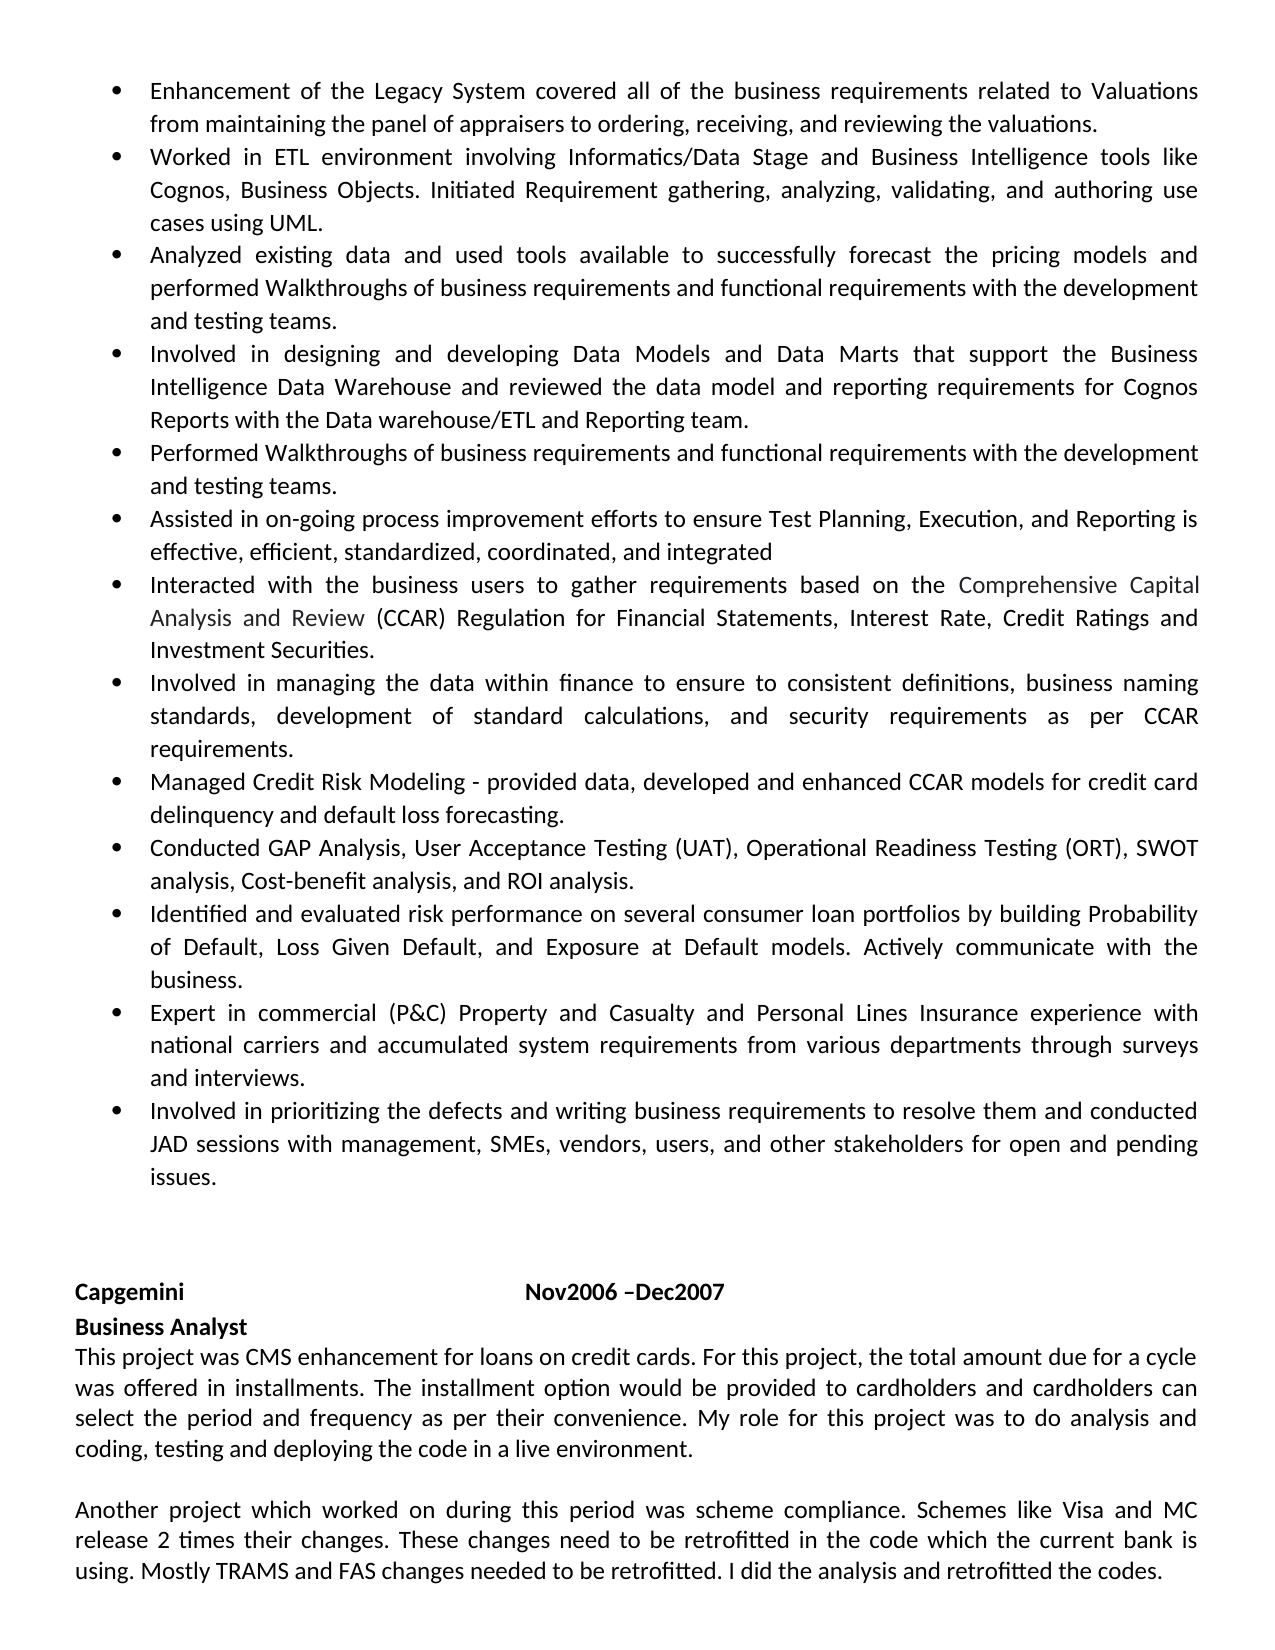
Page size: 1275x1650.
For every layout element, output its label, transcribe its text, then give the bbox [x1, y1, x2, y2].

list Interacted with the business users to gather requirements based on the Comprehensive Capital Analysis and Review (CCAR) Regulation for Financial Statements, Interest Rate, Credit Ratings and Investment Securities. [112, 569, 1200, 665]
list Worked in ETL environment involving Informatics/Data Stage and Business Intelligence tools like Cognos, Business Objects. Initiated Requirement gathering, analyzing, validating, and authoring use cases using UML. [112, 141, 1200, 237]
list Expert in commercial (P&C) Property and Casualty and Personal Lines Insurance experience with national carriers and accumulated system requirements from various departments through surveys and interviews. [112, 997, 1200, 1093]
text This project was CMS enhancement for loans on credit cards. For this project, the total amount due for a cycle was offered in installments. The installment option would be provided to cardholders and cardholders can select the period and frequency as per their convenience. My role for this project was to do analysis and coding, testing and deploying the code in a live environment. [75, 1341, 1200, 1463]
list Involved in prioritizing the defects and writing business requirements to resolve them and conducted JAD sessions with management, SMEs, vendors, users, and other stakeholders for open and pending issues. [112, 1095, 1200, 1192]
list Identified and evaluated risk performance on several consumer loan portfolios by building Probability of Default, Loss Given Default, and Exposure at Default models. Actively communicate with the business. [112, 898, 1200, 994]
list Enhancement of the Legacy System covered all of the business requirements related to Valuations from maintaining the panel of appraisers to ordering, receiving, and reviewing the valuations. [112, 75, 1200, 138]
text Business Analyst [75, 1311, 1196, 1341]
list Analyzed existing data and used tools available to successfully forecast the pricing models and performed Walkthroughs of business requirements and functional requirements with the development and testing teams. [112, 239, 1200, 336]
text Capgemini Nov2006 –Dec2007 [75, 1276, 1200, 1307]
list Involved in designing and developing Data Models and Data Marts that support the Business Intelligence Data Warehouse and reviewed the data model and reporting requirements for Cognos Reports with the Data warehouse/ETL and Reporting team. [112, 338, 1200, 435]
list Conducted GAP Analysis, User Acceptance Testing (UAT), Operational Readiness Testing (ORT), SWOT analysis, Cost-benefit analysis, and ROI analysis. [112, 832, 1200, 896]
text Another project which worked on during this period was scheme compliance. Schemes like Visa and MC release 2 times their changes. These changes need to be retrofitted in the code which the current bank is using. Mostly TRAMS and FAS changes needed to be retrofitted. I did the analysis and retrofitted the codes. [75, 1494, 1200, 1585]
list Assisted in on-going process improvement efforts to ensure Test Planning, Execution, and Reporting is effective, efficient, standardized, coordinated, and integrated [112, 503, 1200, 566]
list Managed Credit Risk Modeling - provided data, developed and enhanced CCAR models for credit card delinquency and default loss forecasting. [112, 766, 1200, 830]
list Involved in managing the data within finance to ensure to consistent definitions, business naming standards, development of standard calculations, and security requirements as per CCAR requirements. [112, 667, 1200, 764]
list Performed Walkthroughs of business requirements and functional requirements with the development and testing teams. [112, 437, 1200, 501]
